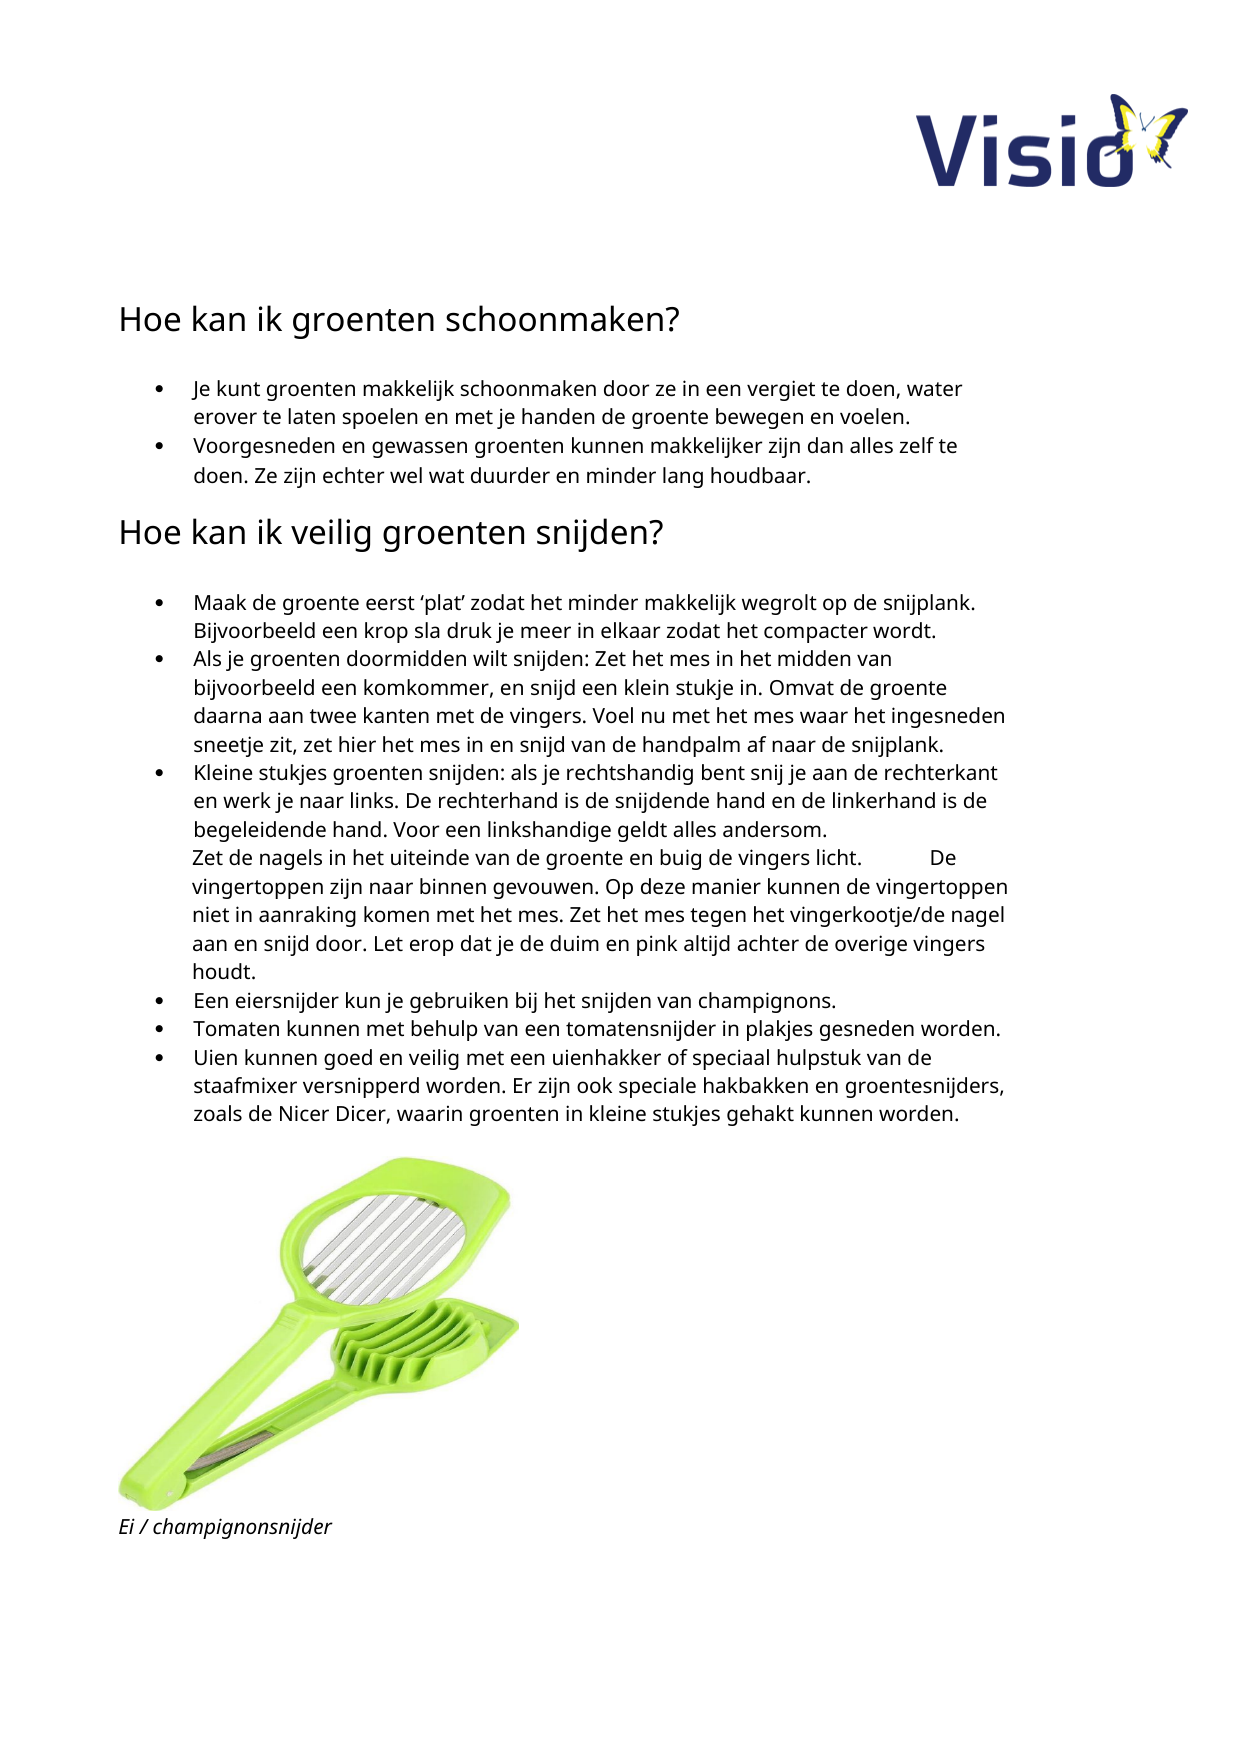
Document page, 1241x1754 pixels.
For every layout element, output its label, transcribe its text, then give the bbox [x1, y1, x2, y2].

list Als je groenten doormidden wilt snijden: Zet het mes in het midden van bijvoorbeeld een komkommer, en snijd een klein stukje in. Omvat de groente daarna aan twee kanten met de vingers. Voel nu met het mes waar het ingesneden sneetje zit, zet hier het mes in en snijd van de handpalm af naar de snijplank. [156, 644, 1016, 758]
subtitle Hoe kan ik groenten schoonmaken? [118, 295, 1016, 341]
list Voorgesneden en gewassen groenten kunnen makkelijker zijn dan alles zelf te doen. Ze zijn echter wel wat duurder en minder lang houdbaar. [156, 431, 1016, 490]
subtitle Hoe kan ik veilig groenten snijden? [118, 509, 1016, 554]
list Uien kunnen goed en veilig met een uienhakker of speciaal hulpstuk van de staafmixer versnipperd worden. Er zijn ook speciale hakbakken en groentesnijders, zoals de Nicer Dicer, waarin groenten in kleine stukjes gehakt kunnen worden. [156, 1043, 1016, 1128]
picture [118, 1156, 519, 1511]
text Zet de nagels in het uiteinde van de groente en buig de vingers licht. De vingertoppen zijn naar binnen gevouwen. Op deze manier kunnen de vingertoppen niet in aanraking komen met het mes. Zet het mes tegen het vingerkootje/de nagel aan en snijd door. Let erop dat je de duim en pink altijd achter de overige vingers houdt. [192, 843, 1016, 986]
text Ei / champignonsnijder [118, 1511, 1016, 1540]
list Maak de groente eerst ‘plat’ zodat het minder makkelijk wegrolt op de snijplank. Bijvoorbeeld een krop sla druk je meer in elkaar zodat het compacter wordt. [156, 588, 1016, 644]
picture [904, 89, 1199, 190]
list Een eiersnijder kun je gebruiken bij het snijden van champignons. [156, 986, 1016, 1014]
list Je kunt groenten makkelijk schoonmaken door ze in een vergiet te doen, water erover te laten spoelen en met je handen de groente bewegen en voelen. [156, 374, 1016, 431]
list Tomaten kunnen met behulp van een tomatensnijder in plakjes gesneden worden. [156, 1014, 1016, 1043]
list Kleine stukjes groenten snijden: als je rechtshandig bent snij je aan de rechterkant en werk je naar links. De rechterhand is de snijdende hand en de linkerhand is de begeleidende hand. Voor een linkshandige geldt alles andersom. [156, 758, 1016, 843]
